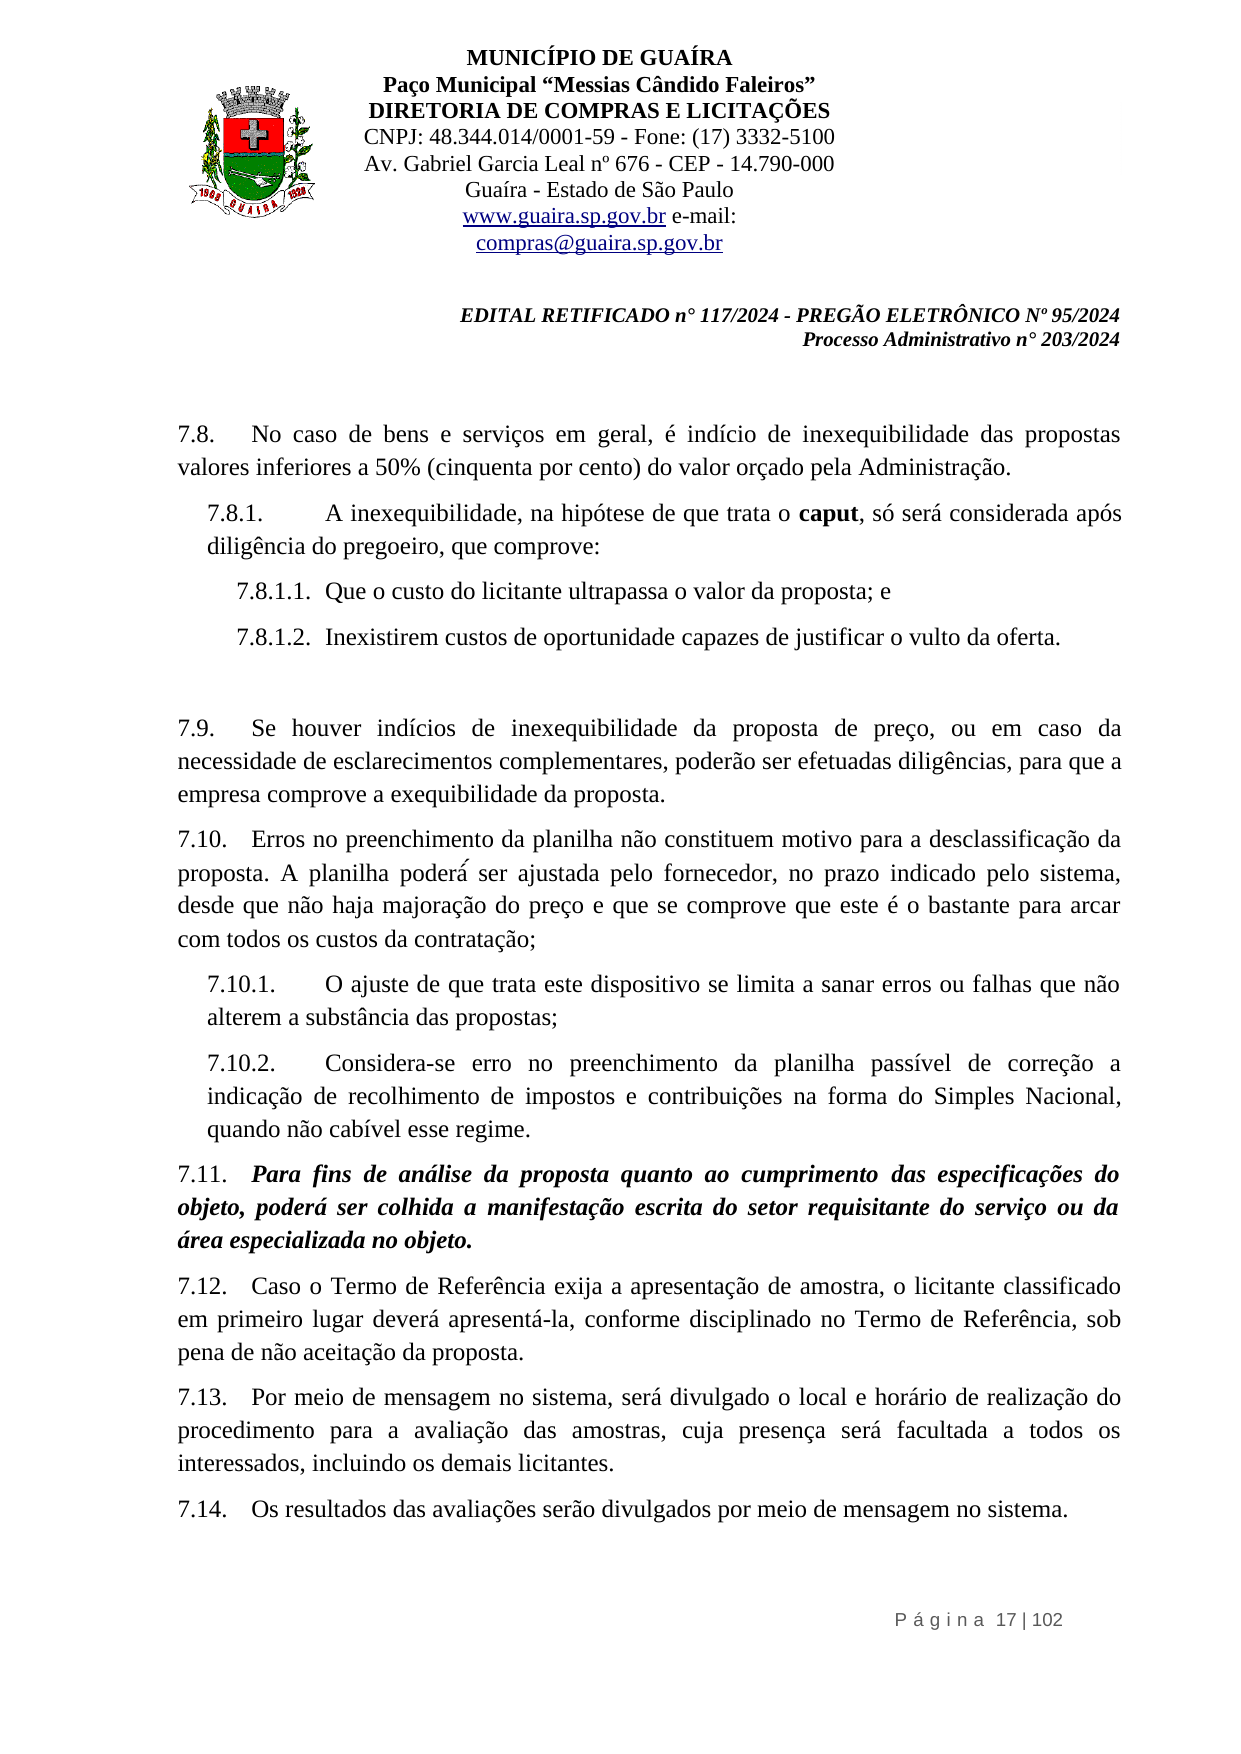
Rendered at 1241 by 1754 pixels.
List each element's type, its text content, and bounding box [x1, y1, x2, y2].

picture [188, 81, 319, 219]
text Erros no preenchimento da planilha não constituem motivo para a desclassificação da proposta. A planilha poderá́ ser ajustada pelo fornecedor, no prazo indicado pelo sistema, desde que não haja majoração do preço e que se comprove que este é o bastante para arcar com todos os custos da contratação; [177, 824, 1122, 952]
text Se houver indícios de inexequibilidade da proposta de preço, ou em caso da necessidade de esclarecimentos complementares, poderão ser efetuadas diligências, para que a empresa comprove a exequibilidade da proposta. [177, 713, 1122, 808]
text Caso o Termo de Referência exija a apresentação de amostra, o licitante classificado em primeiro lugar deverá apresentá-la, conforme disciplinado no Termo de Referência, sob pena de não aceitação da proposta. [177, 1271, 1122, 1366]
text O ajuste de que trata este dispositivo se limita a sanar erros ou falhas que não alterem a substância das propostas; [207, 969, 1122, 1031]
text No caso de bens e serviços em geral, é indício de inexequibilidade das propostas valores inferiores a 50% (cinquenta por cento) do valor orçado pela Administração. [177, 419, 1122, 481]
text Por meio de mensagem no sistema, será divulgado o local e horário de realização do procedimento para a avaliação das amostras, cuja presença será facultada a todos os interessados, incluindo os demais licitantes. [177, 1382, 1122, 1477]
text Considera-se erro no preenchimento da planilha passível de correção a indicação de recolhimento de impostos e contribuições na forma do Simples Nacional, quando não cabível esse regime. [207, 1048, 1122, 1142]
text A inexequibilidade, na hipótese de que trata o caput, só será considerada após diligência do pregoeiro, que comprove: [207, 498, 1122, 560]
text Que o custo do licitante ultrapassa o valor da proposta; e [236, 576, 1122, 605]
text Para fins de análise da proposta quanto ao cumprimento das especificações do objeto, poderá ser colhida a manifestação escrita do setor requisitante do serviço ou da área especializada no objeto. [177, 1159, 1122, 1254]
text Os resultados das avaliações serão divulgados por meio de mensagem no sistema. [177, 1494, 1122, 1523]
text Inexistirem custos de oportunidade capazes de justificar o vulto da oferta. [236, 622, 1122, 651]
